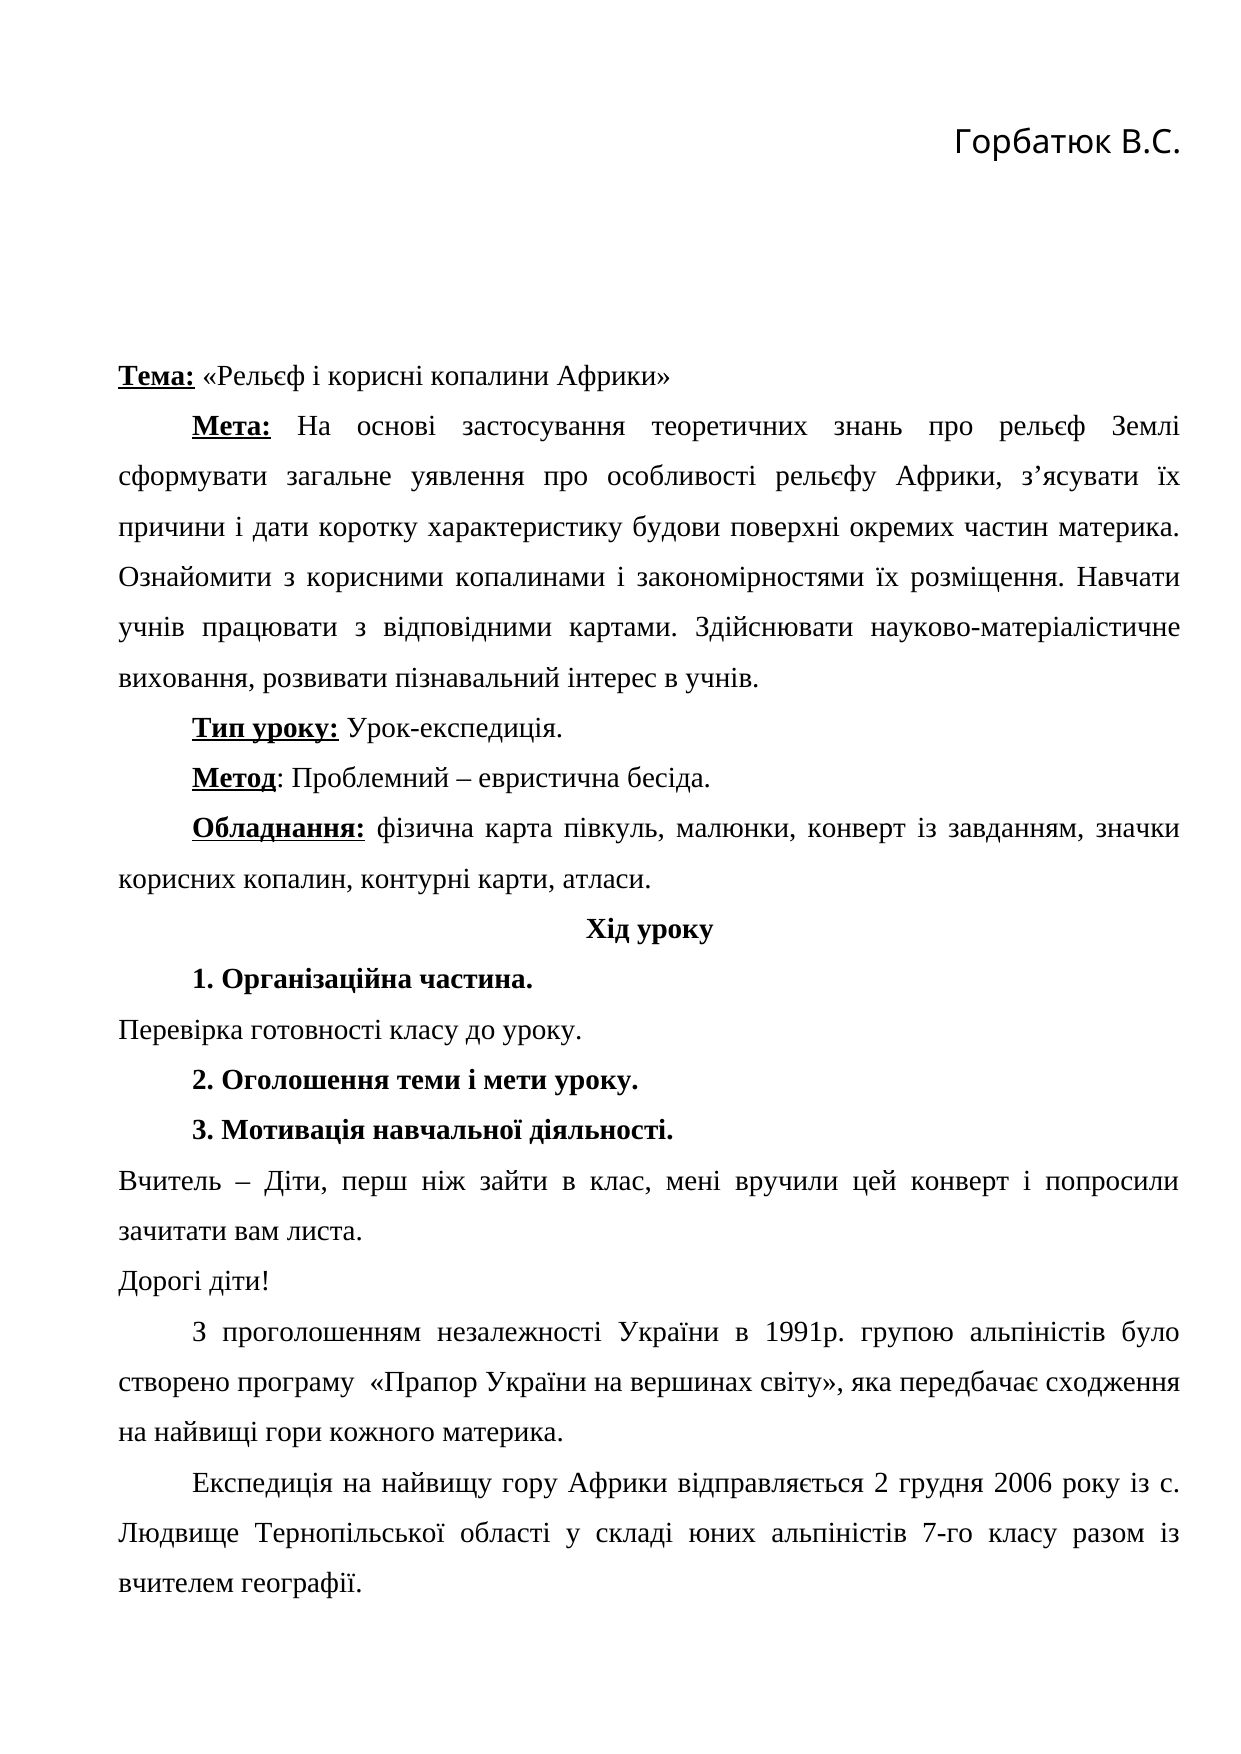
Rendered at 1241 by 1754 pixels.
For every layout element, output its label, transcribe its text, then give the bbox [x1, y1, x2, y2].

text 1. Організаційна частина. [118, 962, 1181, 995]
text Вчитель – Діти, перш ніж зайти в клас, мені вручили цей конверт і попросили зачитати вам листа. [118, 1163, 1181, 1247]
text Обладнання: фізична карта півкуль, малюнки, конверт із завданням, значки корисних копалин, контурні карти, атласи. [118, 811, 1181, 894]
text Експедиція на найвищу гору Африки відправляється 2 грудня 2006 року із с. Людвище Тернопільської області у складі юних альпіністів 7-го класу разом із вчителем географії. [118, 1465, 1181, 1599]
text Мета: На основі застосування теоретичних знань про рельєф Землі сформувати загальне уявлення про особливості рельєфу Африки, з’ясувати їх причини і дати коротку характеристику будови поверхні окремих частин материка. Ознайомити з корисними копалинами і закономірностями їх розміщення. Навчати учнів працювати з відповідними картами. Здійснювати науково-матеріалістичне виховання, розвивати пізнавальний інтерес в учнів. [118, 408, 1181, 693]
text Хід уроку [118, 911, 1181, 945]
text Горбатюк В.С. [118, 118, 1181, 163]
text Метод: Проблемний – евристична бесіда. [118, 760, 1181, 794]
text Перевірка готовності класу до уроку. [118, 1012, 1181, 1045]
text 2. Оголошення теми і мети уроку. [118, 1062, 1181, 1096]
text Тип уроку: Урок-експедиція. [118, 710, 1181, 743]
text Дорогі діти! [118, 1263, 1181, 1297]
text 3. Мотивація навчальної діяльності. [118, 1112, 1181, 1146]
text Тема: «Рельєф і корисні копалини Африки» [118, 358, 1181, 391]
text З проголошенням незалежності України в 1991р. групою альпіністів було створено програму «Прапор України на вершинах світу», яка передбачає сходження на найвищі гори кожного материка. [118, 1314, 1181, 1448]
